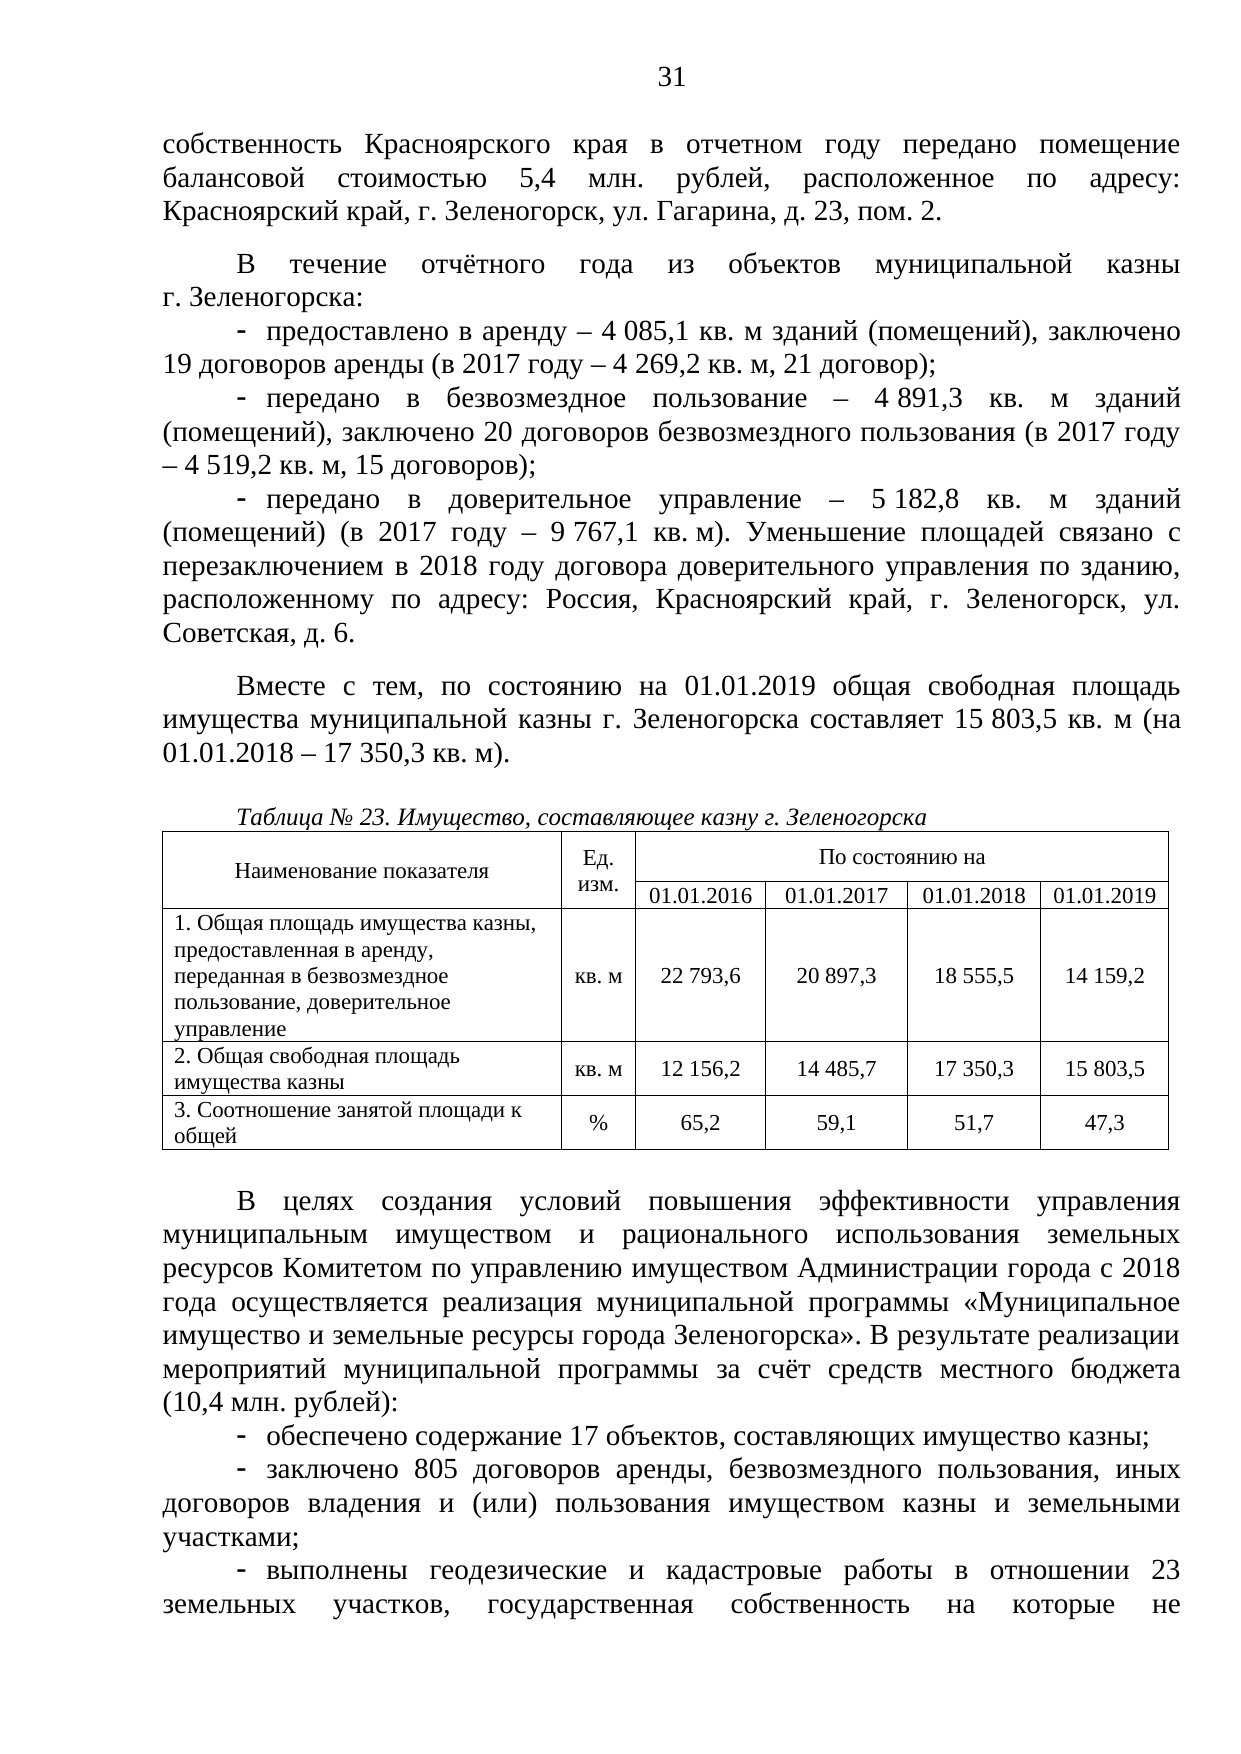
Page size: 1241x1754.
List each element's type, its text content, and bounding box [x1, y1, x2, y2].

table_cell 20 897,3 [766, 909, 907, 1041]
table_cell 15 803,5 [1041, 1042, 1168, 1095]
table_cell % [562, 1096, 635, 1148]
table_cell 65,2 [636, 1096, 765, 1148]
table_cell 59,1 [766, 1096, 907, 1148]
text Вместе с тем, по состоянию на 01.01.2019 общая свободная площадь имущества муниципальной казны г. Зеленогорска составляет 15 803,5 кв. м (на 01.01.2018 – 17 350,3 кв. м). [162, 668, 1181, 768]
table_header По состоянию на [636, 832, 1168, 881]
table_cell 01.01.2017 [766, 882, 907, 908]
table_header Ед. изм. [562, 832, 635, 908]
text В целях создания условий повышения эффективности управления муниципальным имуществом и рационального использования земельных ресурсов Комитетом по управлению имуществом Администрации города с 2018 года осуществляется реализация муниципальной программы «Муниципальное имущество и земельные ресурсы города Зеленогорска». В результате реализации мероприятий муниципальной программы за счёт средств местного бюджета (10,4 млн. рублей): [162, 1183, 1181, 1418]
list передано в доверительное управление – 5 182,8 кв. м зданий (помещений) (в 2017 году – 9 767,1 кв. м). Уменьшение площадей связано с перезаключением в 2018 году договора доверительного управления по зданию, расположенному по адресу: Россия, Красноярский край, г. Зеленогорск, ул. Советская, д. 6. [162, 481, 1181, 649]
table_cell 12 156,2 [636, 1042, 765, 1095]
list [162, 1552, 1181, 1619]
table_cell 14 159,2 [1041, 909, 1168, 1041]
table_cell кв. м [562, 1042, 635, 1095]
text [162, 126, 1181, 227]
table_header Наименование показателя [163, 832, 561, 908]
table_cell 01.01.2019 [1041, 882, 1168, 908]
text В течение отчётного года из объектов муниципальной казны г. Зеленогорска: [162, 246, 1181, 313]
table_cell 01.01.2016 [636, 882, 765, 908]
list передано в безвозмездное пользование – 4 891,3 кв. м зданий (помещений), заключено 20 договоров безвозмездного пользования (в 2017 году – 4 519,2 кв. м, 15 договоров); [162, 380, 1181, 481]
table_cell 22 793,6 [636, 909, 765, 1041]
text Таблица № 23. Имущество, составляющее казну г. Зеленогорска [162, 802, 1181, 831]
table_cell 14 485,7 [766, 1042, 907, 1095]
table_cell 18 555,5 [908, 909, 1040, 1041]
list заключено 805 договоров аренды, безвозмездного пользования, иных договоров владения и (или) пользования имуществом казны и земельными участками; [162, 1452, 1181, 1552]
table_cell 51,7 [908, 1096, 1040, 1148]
list обеспечено содержание 17 объектов, составляющих имущество казны; [162, 1418, 1181, 1452]
list предоставлено в аренду – 4 085,1 кв. м зданий (помещений), заключено 19 договоров аренды (в 2017 году – 4 269,2 кв. м, 21 договор); [162, 313, 1181, 380]
table_cell кв. м [562, 909, 635, 1041]
table_cell 01.01.2018 [908, 882, 1040, 908]
table_cell 47,3 [1041, 1096, 1168, 1148]
table_cell 2. Общая свободная площадь имущества казны [163, 1042, 561, 1095]
table_cell 3. Соотношение занятой площади к общей [163, 1096, 561, 1148]
table_cell 1. Общая площадь имущества казны, предоставленная в аренду, переданная в безвозмездное пользование, доверительное управление [163, 909, 561, 1041]
table_cell 17 350,3 [908, 1042, 1040, 1095]
